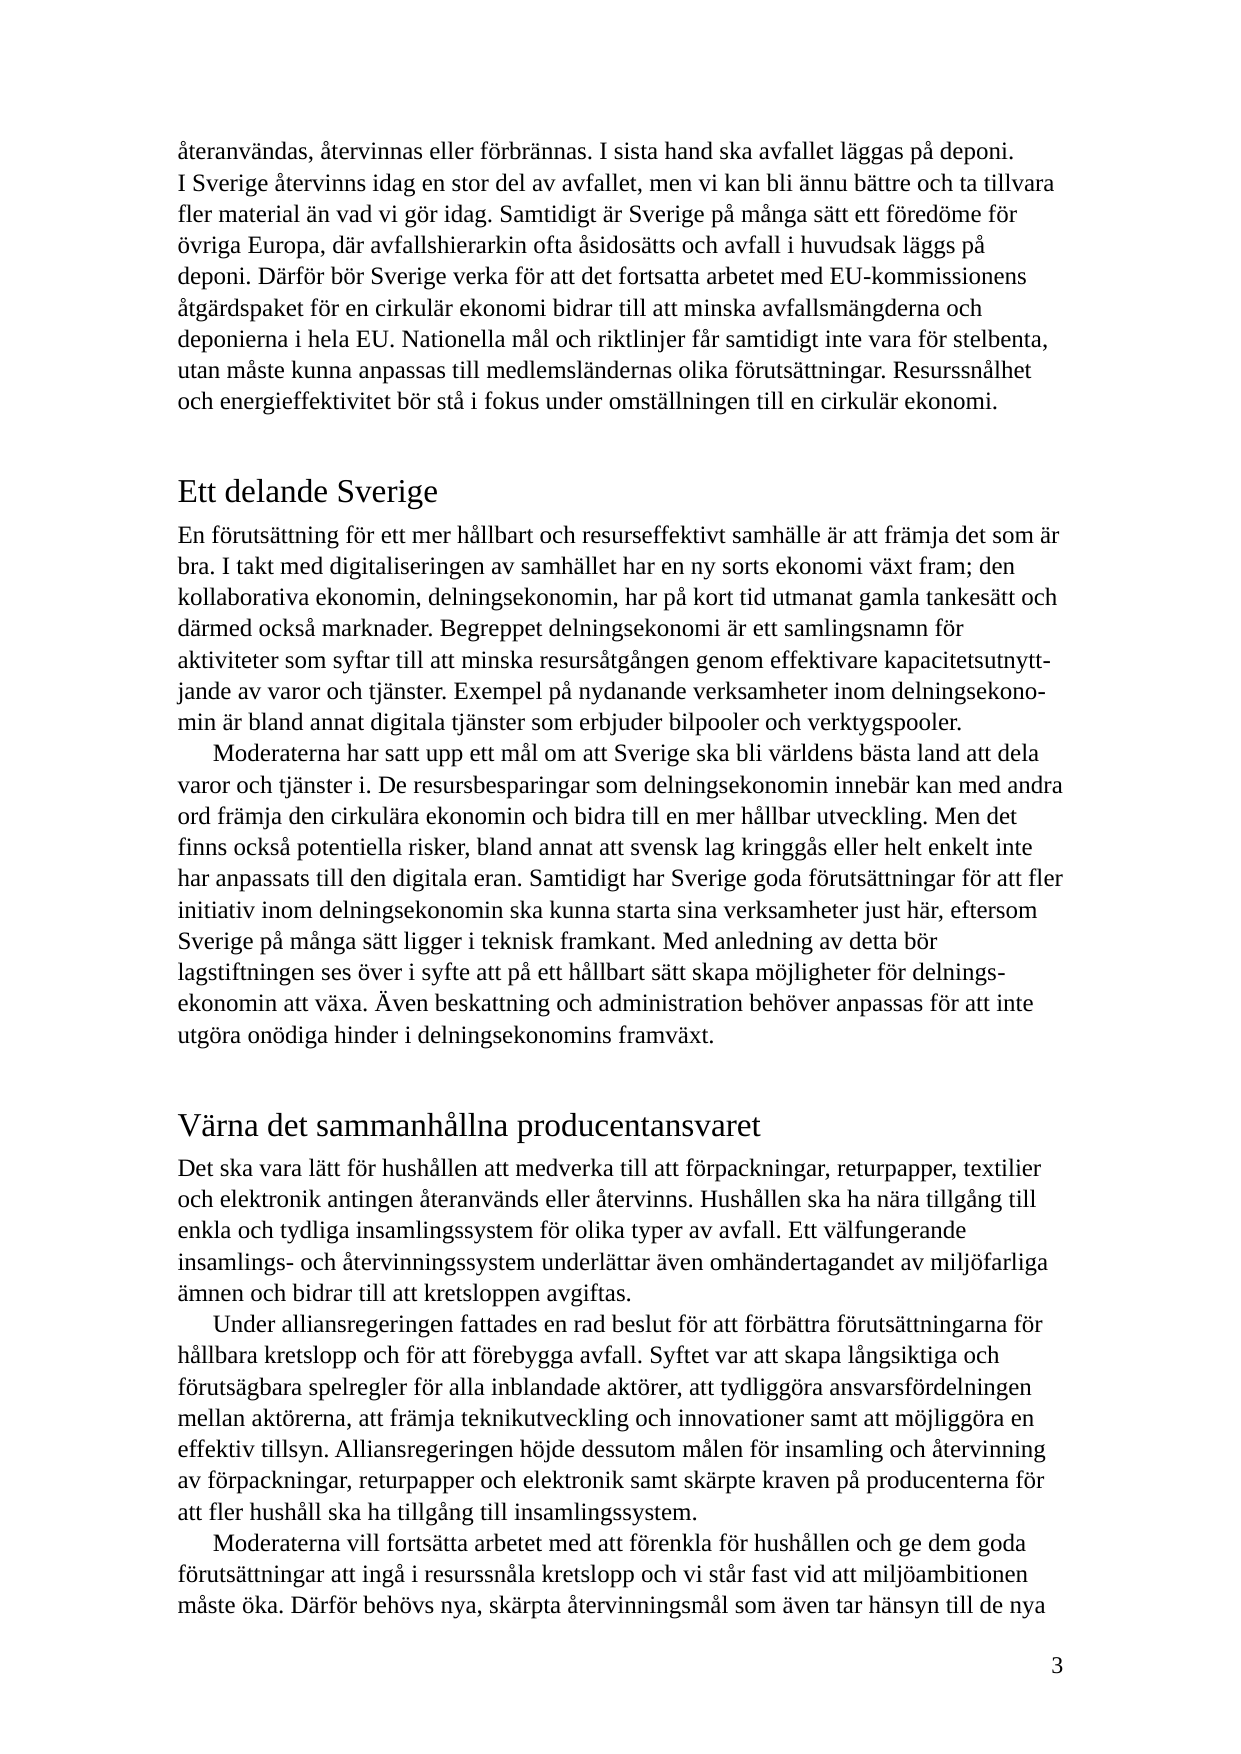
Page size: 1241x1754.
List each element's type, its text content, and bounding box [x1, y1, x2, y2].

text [177, 134, 1063, 415]
subtitle Ett delande Sverige [177, 478, 1063, 509]
subtitle Värna det sammanhållna producentansvaret [177, 1111, 1063, 1142]
text Moderaterna har satt upp ett mål om att Sverige ska bli världens bästa land att dela varor och tjänster i. De resursbesparingar som delningsekonomin innebär kan med andra ord främja den cirkulära ekonomin och bidra till en mer hållbar utveckling. Men det finns också potentiella risker, bland annat att svensk lag kringgås eller helt enkelt inte har anpassats till den digitala eran. Samtidigt har Sverige goda förutsättningar för att fler initiativ inom delningsekonomin ska kunna starta sina verksamheter just här, eftersom Sverige på många sätt ligger i teknisk framkant. Med anledning av detta bör lagstiftningen ses över i syfte att på ett hållbart sätt skapa möjligheter för delningsekonomin att växa. Även beskattning och administration behöver anpassas för att inte utgöra onödiga hinder i delningsekonomins framväxt. [177, 736, 1063, 1048]
text Det ska vara lätt för hushållen att medverka till att förpackningar, returpapper, textilier och elektronik antingen återanvänds eller återvinns. Hushållen ska ha nära tillgång till enkla och tydliga insamlingssystem för olika typer av avfall. Ett välfungerande insamlings- och återvinningssystem underlättar även omhändertagandet av miljöfarliga ämnen och bidrar till att kretsloppen avgiftas. [177, 1151, 1063, 1307]
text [177, 1526, 1063, 1619]
text Under alliansregeringen fattades en rad beslut för att förbättra förutsättningarna för hållbara kretslopp och för att förebygga avfall. Syftet var att skapa långsiktiga och förutsägbara spelregler för alla inblandade aktörer, att tydliggöra ansvarsfördelningen mellan aktörerna, att främja teknikutveckling och innovationer samt att möjliggöra en effektiv tillsyn. Alliansregeringen höjde dessutom målen för insamling och återvinning av förpackningar, returpapper och elektronik samt skärpte kraven på producenterna för att fler hushåll ska ha tillgång till insamlingssystem. [177, 1307, 1063, 1526]
text En förutsättning för ett mer hållbart och resurseffektivt samhälle är att främja det som är bra. I takt med digitaliseringen av samhället har en ny sorts ekonomi växt fram; den kollaborativa ekonomin, delningsekonomin, har på kort tid utmanat gamla tankesätt och därmed också marknader. Begreppet delningsekonomi är ett samlingsnamn för aktiviteter som syftar till att minska resursåtgången genom effektivare kapacitetsutnyttjande av varor och tjänster. Exempel på nydanande verksamheter inom delningsekonomin är bland annat digitala tjänster som erbjuder bilpooler och verktygspooler. [177, 517, 1063, 736]
